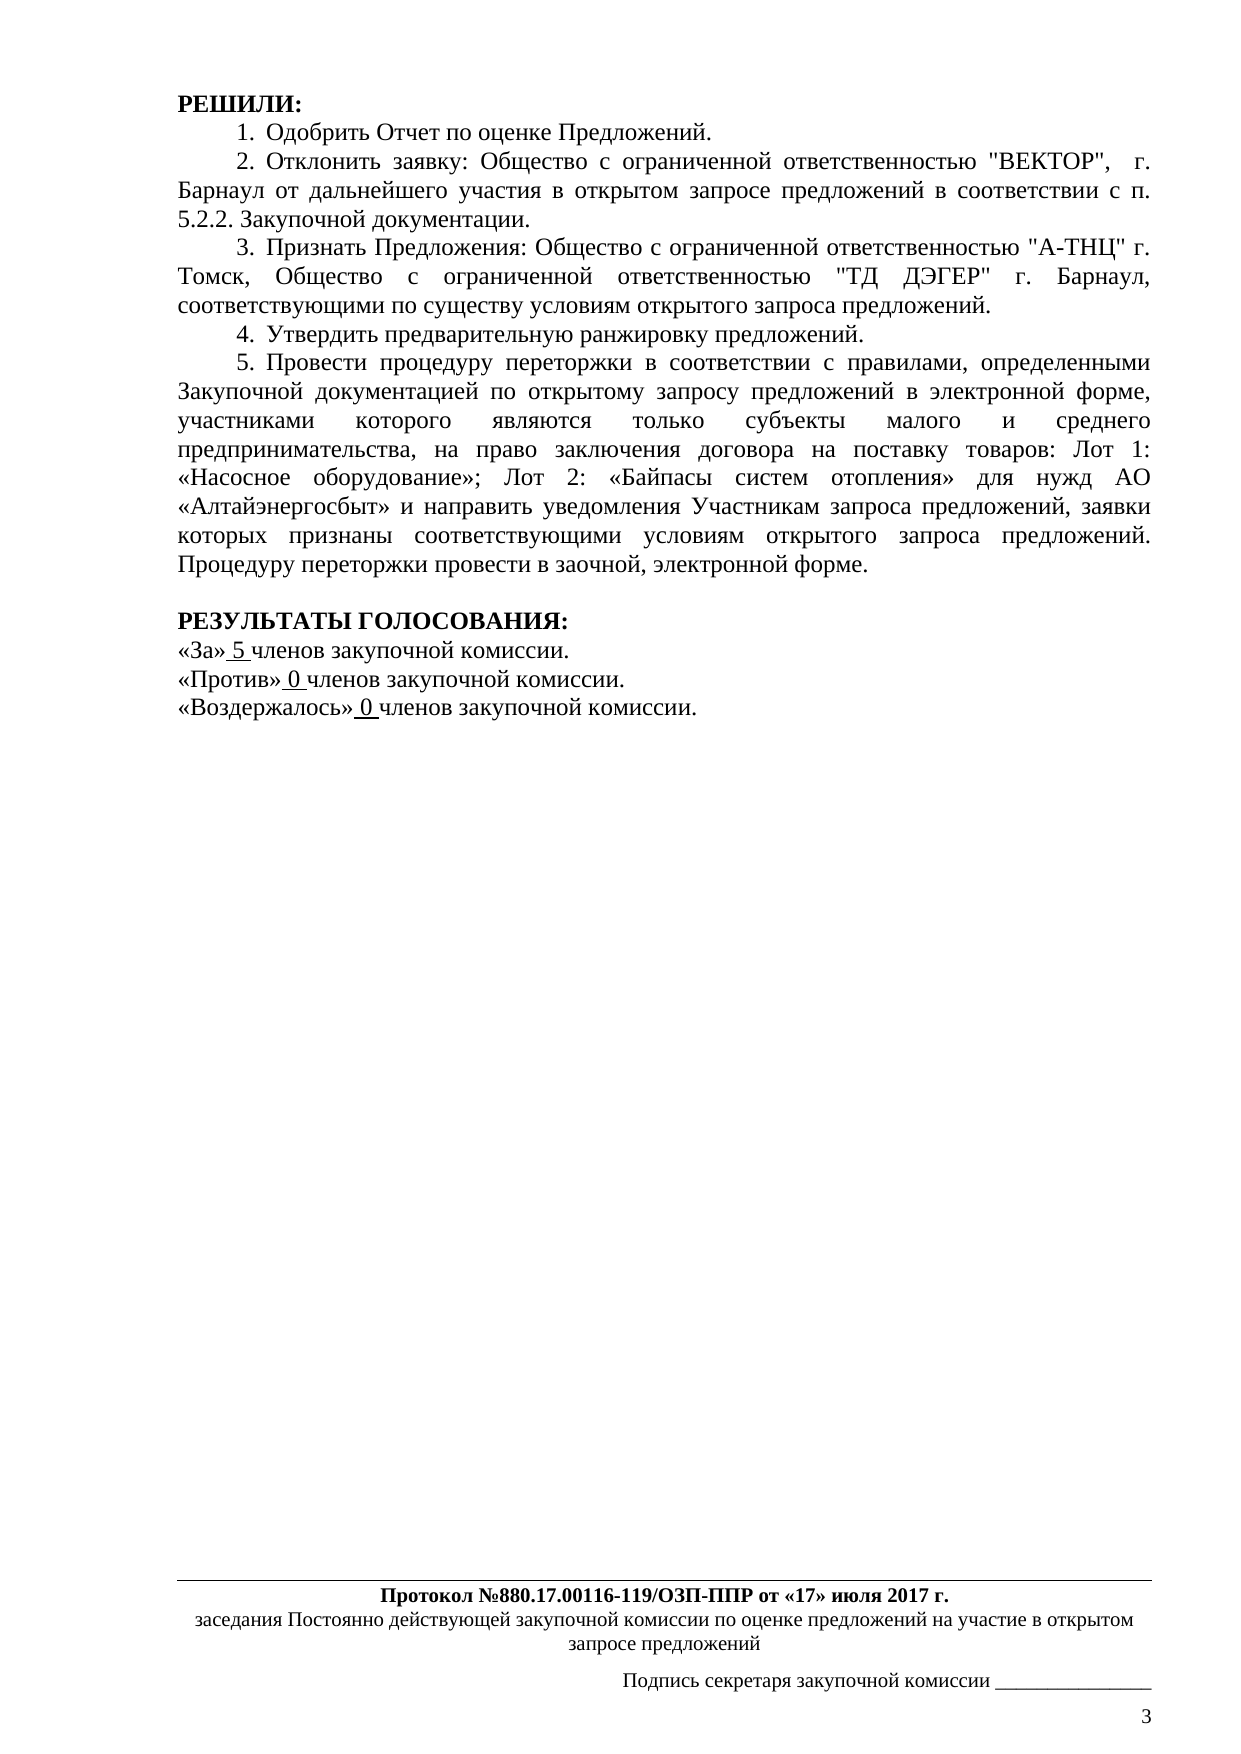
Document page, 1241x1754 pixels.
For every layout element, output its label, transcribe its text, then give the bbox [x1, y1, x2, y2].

text РЕШИЛИ: [177, 89, 1152, 117]
list Провести процедуру переторжки в соответствии с правилами, определенными Закупочной документацией по открытому запросу предложений в электронной форме, участниками которого являются только субъекты малого и среднего предпринимательства, на право заключения договора на поставку товаров: Лот 1: «Насосное оборудование»; Лот 2: «Байпасы систем отопления» для нужд АО «Алтайэнергосбыт» и направить уведомления Участникам запроса предложений, заявки которых признаны соответствующими условиям открытого запроса предложений. Процедуру переторжки провести в заочной, электронной форме. [177, 347, 1152, 577]
list Отклонить заявку: Общество с ограниченной ответственностью "ВЕКТОР", г. Барнаул от дальнейшего участия в открытом запросе предложений в соответствии с п. 5.2.2. Закупочной документации. [177, 146, 1152, 232]
list Одобрить Отчет по оценке Предложений. [177, 117, 1152, 146]
list Утвердить предварительную ранжировку предложений. [177, 319, 1152, 347]
text «За» 5 членов закупочной комиссии. [177, 635, 1137, 664]
text РЕЗУЛЬТАТЫ ГОЛОСОВАНИЯ: [177, 606, 1137, 635]
text «Воздержалось» 0 членов закупочной комиссии. [177, 692, 1137, 721]
list Признать Предложения: Общество с ограниченной ответственностью "А-ТНЦ" г. Томск, Общество с ограниченной ответственностью "ТД ДЭГЕР" г. Барнаул, соответствующими по существу условиям открытого запроса предложений. [177, 232, 1152, 319]
text «Против» 0 членов закупочной комиссии. [177, 664, 1137, 692]
